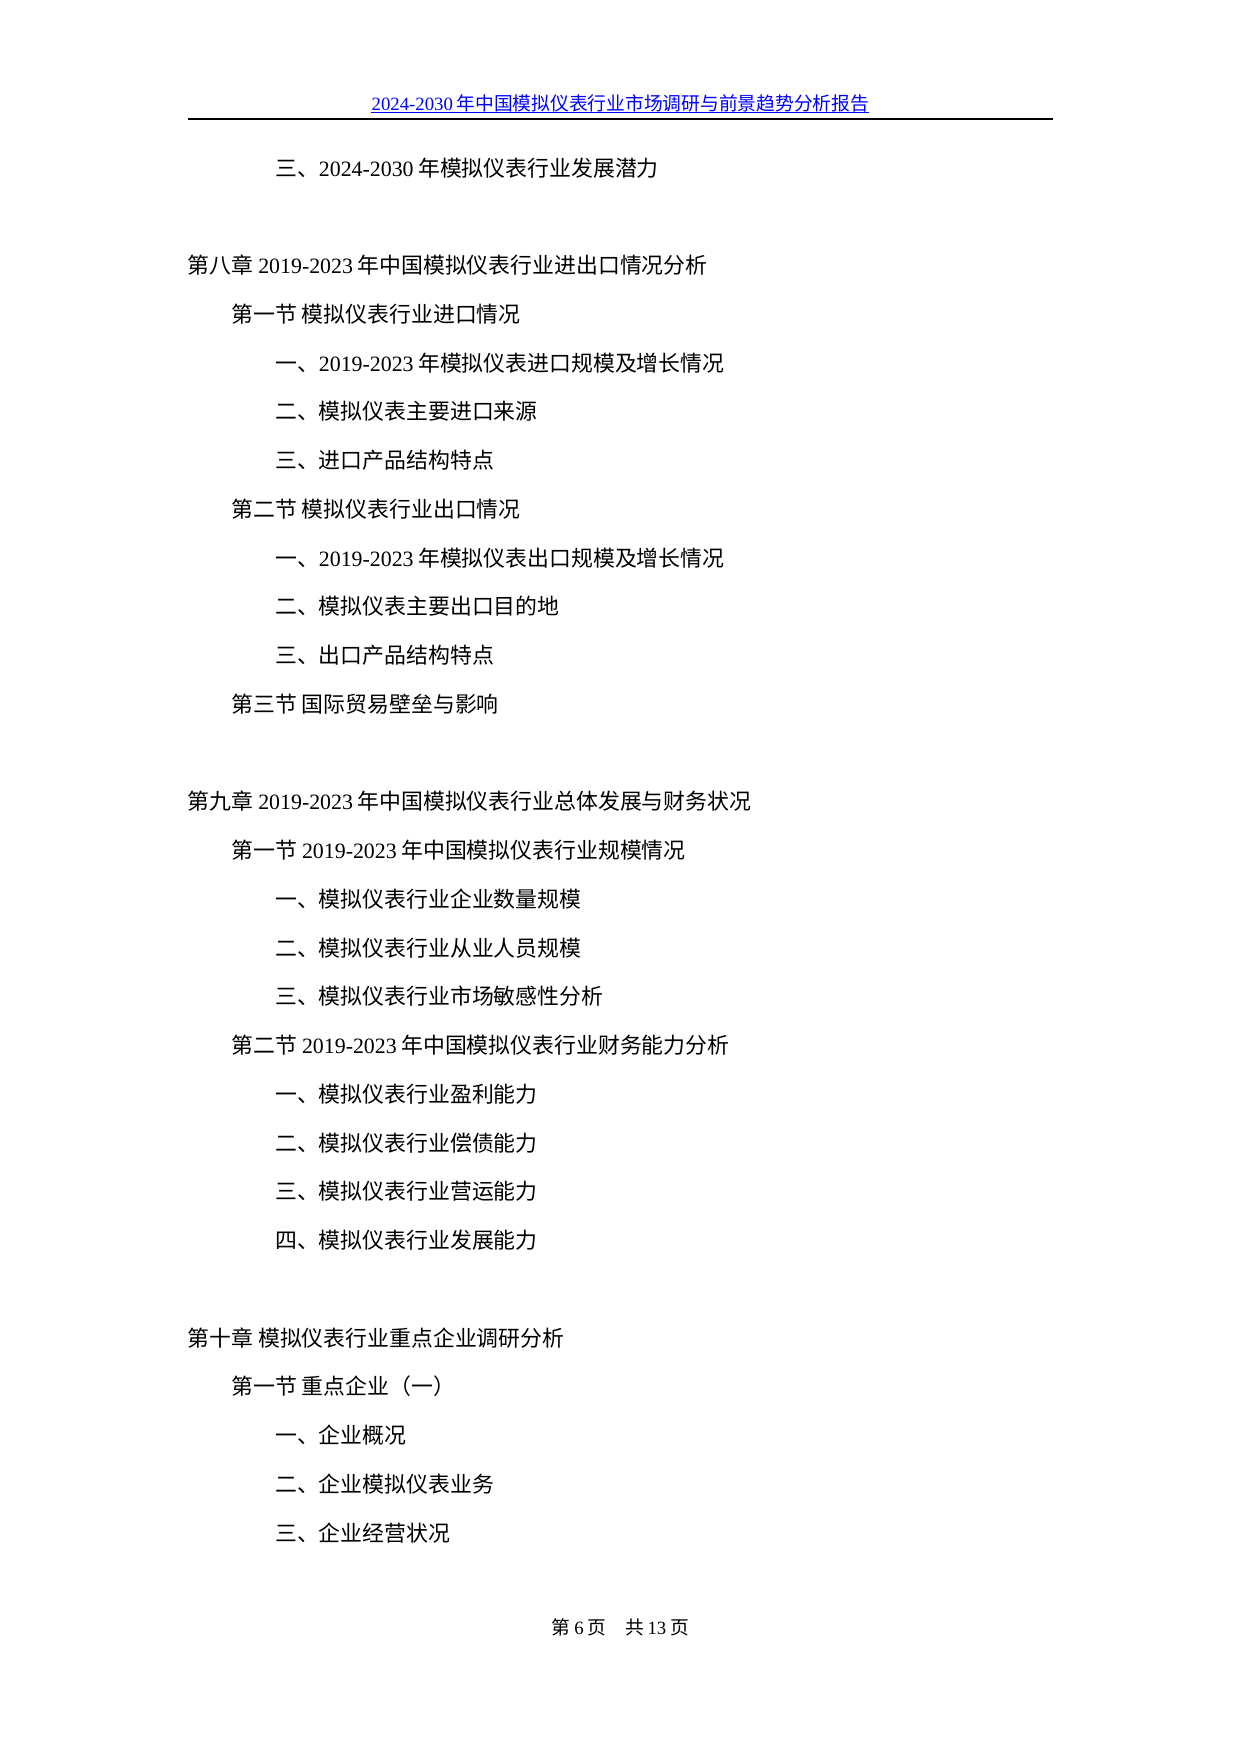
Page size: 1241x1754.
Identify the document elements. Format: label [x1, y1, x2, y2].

text [187, 150, 1053, 1548]
